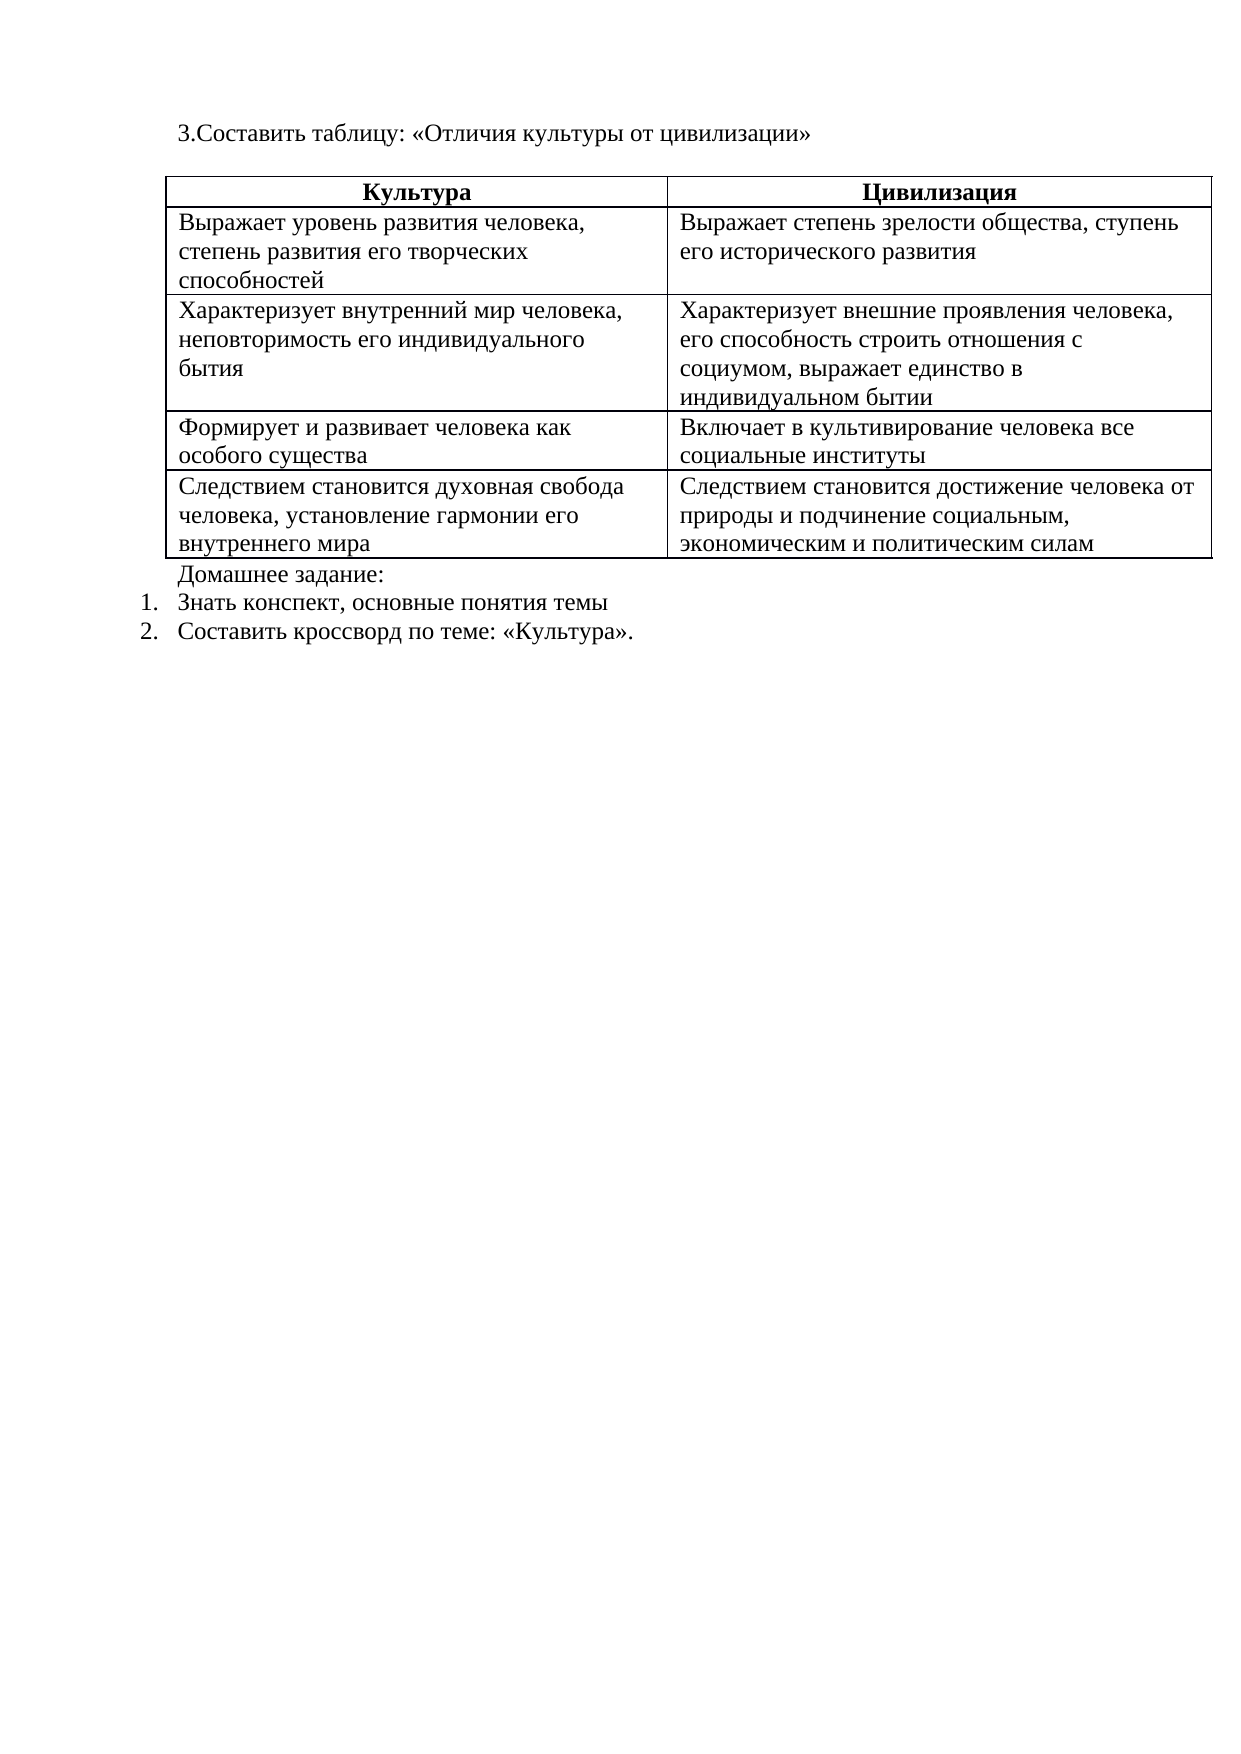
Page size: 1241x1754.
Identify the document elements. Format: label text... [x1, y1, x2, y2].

text 3.Составить таблицу: «Отличия культуры от цивилизации» [177, 118, 1152, 147]
list Составить кроссворд по теме: «Культура». [140, 616, 1152, 645]
table_cell Следствием становится достижение человека от природы и подчинение социальным, экономическим и политическим силам [668, 471, 1211, 557]
table_cell Формирует и развивает человека как особого существа [167, 412, 667, 469]
table_cell Характеризует внешние проявления человека, его способность строить отношения с социумом, выражает единство в индивидуальном бытии [668, 295, 1211, 410]
table_cell Следствием становится духовная свобода человека, установление гармонии его внутреннего мира [167, 471, 667, 557]
table_header Культура [167, 177, 667, 206]
table_cell Выражает уровень развития человека, степень развития его творческих способностей [167, 208, 667, 294]
table_header Цивилизация [668, 177, 1211, 206]
list Знать конспект, основные понятия темы [140, 587, 1152, 616]
table_cell Выражает степень зрелости общества, ступень его исторического развития [668, 208, 1211, 294]
table_cell Характеризует внутренний мир человека, неповторимость его индивидуального бытия [167, 295, 667, 410]
text Домашнее задание: [177, 559, 1152, 587]
table_cell Включает в культивирование человека все социальные институты [668, 412, 1211, 469]
